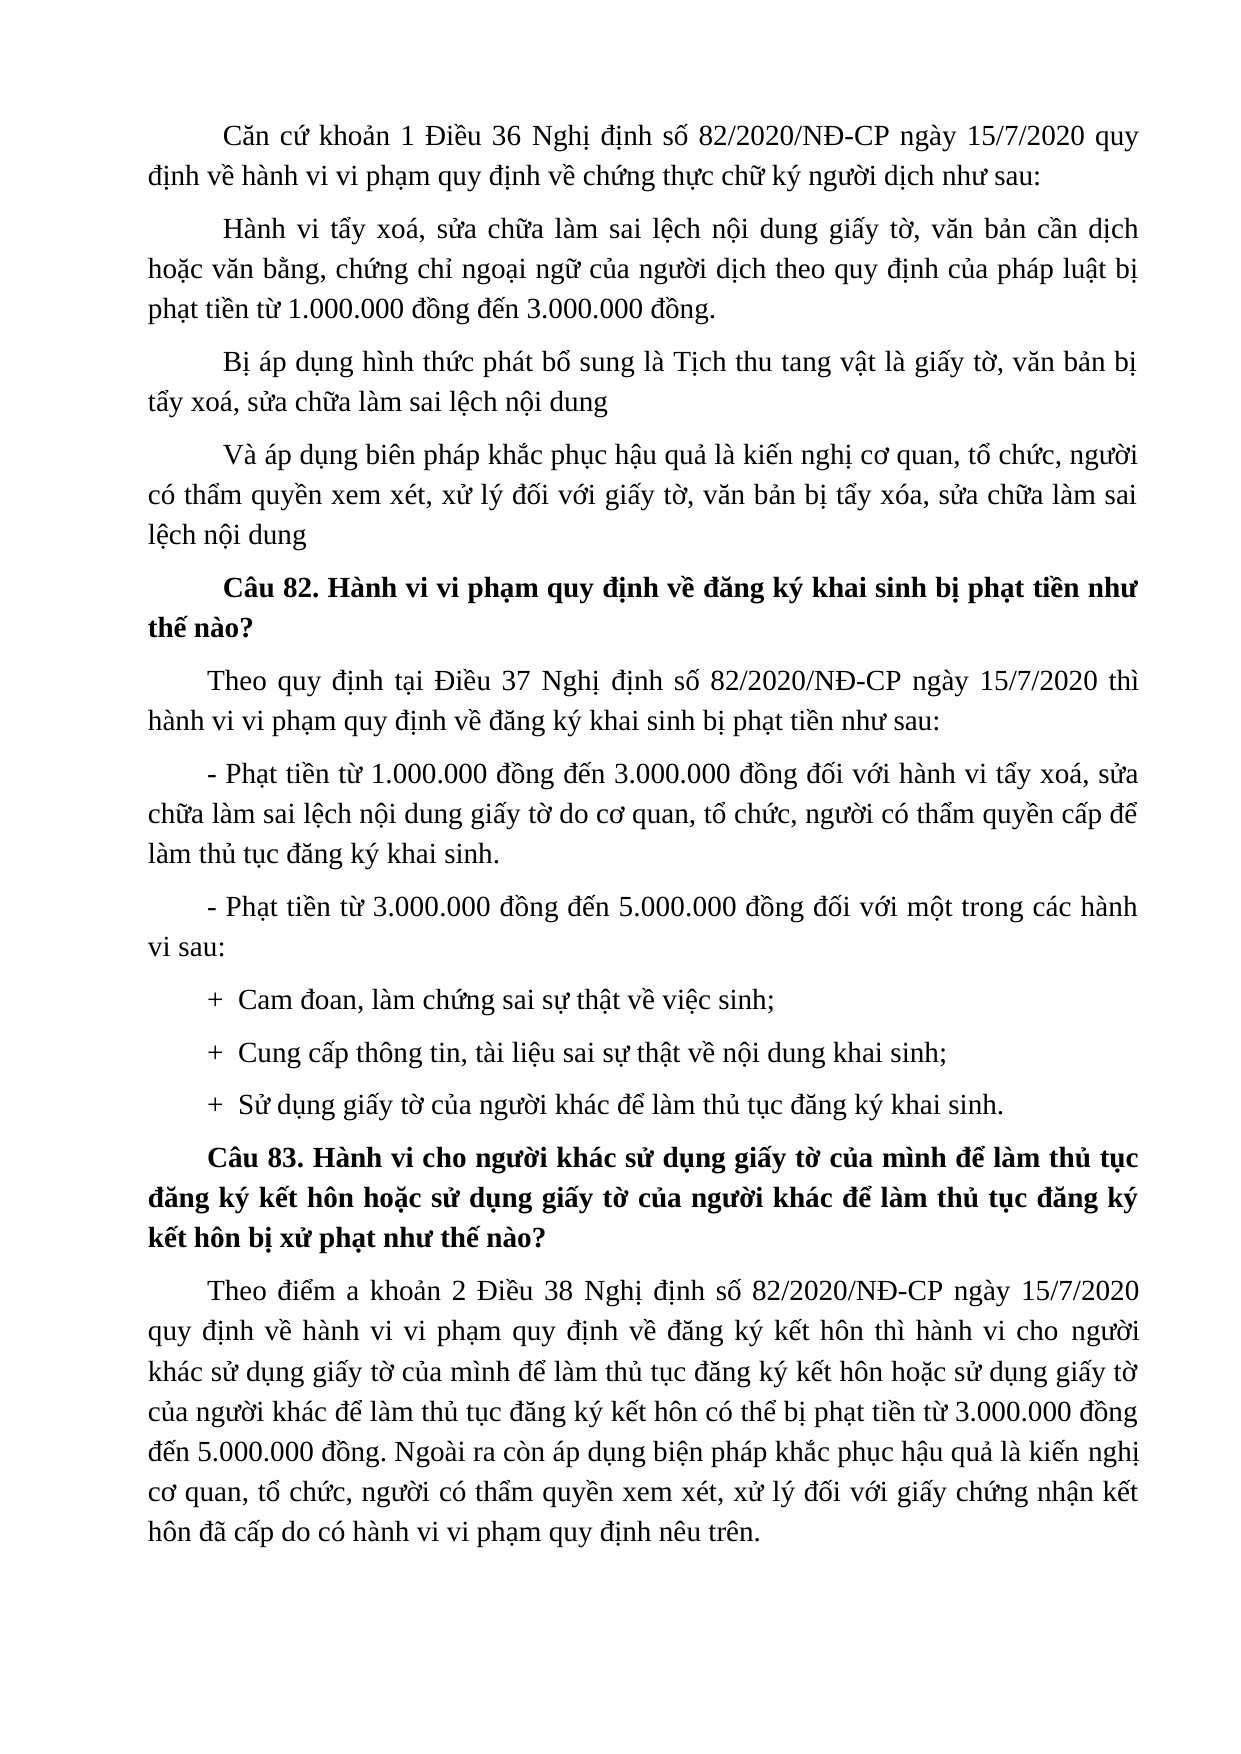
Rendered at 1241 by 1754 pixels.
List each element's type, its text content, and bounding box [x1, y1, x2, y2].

text Theo điểm a khoản 2 Điều 38 Nghị định số 82/2020/NĐ-CP ngày 15/7/2020 quy định về hành vi vi phạm quy định về đăng ký kết hôn thì hành vi cho người khác sử dụng giấy tờ của mình để làm thủ tục đăng ký kết hôn hoặc sử dụng giấy tờ của người khác để làm thủ tục đăng ký kết hôn có thể bị phạt tiền từ 3.000.000 đồng đến 5.000.000 đồng. Ngoài ra còn áp dụng biện pháp khắc phục hậu quả là kiến nghị cơ quan, tổ chức, người có thẩm quyền xem xét, xử lý đối với giấy chứng nhận kết hôn đã cấp do có hành vi vi phạm quy định nêu trên. [148, 1508, 1140, 1548]
text Theo quy định tại Điều 37 Nghị định số 82/2020/NĐ-CP ngày 15/7/2020 thì hành vi vi phạm quy định về đăng ký khai sinh bị phạt tiền như sau: [148, 663, 1140, 737]
text + Cung cấp thông tin, tài liệu sai sự thật về nội dung khai sinh; [148, 1035, 1140, 1068]
text Câu 83. Hành vi cho người khác sử dụng giấy tờ của mình để làm thủ tục đăng ký kết hôn hoặc sử dụng giấy tờ của người khác để làm thủ tục đăng ký kết hôn bị xử phạt như thế nào? [148, 1214, 1140, 1254]
text Theo điểm a khoản 2 Điều 38 Nghị định số 82/2020/NĐ-CP ngày 15/7/2020 quy định về hành vi vi phạm quy định về đăng ký kết hôn thì hành vi cho người khác sử dụng giấy tờ của mình để làm thủ tục đăng ký kết hôn hoặc sử dụng giấy tờ của người khác để làm thủ tục đăng ký kết hôn có thể bị phạt tiền từ 3.000.000 đồng đến 5.000.000 đồng. Ngoài ra còn áp dụng biện pháp khắc phục hậu quả là kiến nghị cơ quan, tổ chức, người có thẩm quyền xem xét, xử lý đối với giấy chứng nhận kết hôn đã cấp do có hành vi vi phạm quy định nêu trên. [148, 1273, 1140, 1474]
text Và áp dụng biên pháp khắc phục hậu quả là kiến nghị cơ quan, tổ chức, người có thẩm quyền xem xét, xử lý đối với giấy tờ, văn bản bị tẩy xóa, sửa chữa làm sai lệch nội dung [148, 437, 1140, 551]
text Câu 83. Hành vi cho người khác sử dụng giấy tờ của mình để làm thủ tục đăng ký kết hôn hoặc sử dụng giấy tờ của người khác để làm thủ tục đăng ký kết hôn bị xử phạt như thế nào? [148, 1140, 1140, 1180]
text + Cam đoan, làm chứng sai sự thật về việc sinh; [148, 982, 1140, 1016]
text Căn cứ khoản 1 Điều 36 Nghị định số 82/2020/NĐ-CP ngày 15/7/2020 quy định về hành vi vi phạm quy định về chứng thực chữ ký người dịch như sau: [148, 118, 1140, 192]
text Bị áp dụng hình thức phát bổ sung là Tịch thu tang vật là giấy tờ, văn bản bị tẩy xoá, sửa chữa làm sai lệch nội dung [148, 344, 1140, 418]
text Hành vi tẩy xoá, sửa chữa làm sai lệch nội dung giấy tờ, văn bản cần dịch hoặc văn bằng, chứng chỉ ngoại ngữ của người dịch theo quy định của pháp luật bị phạt tiền từ 1.000.000 đồng đến 3.000.000 đồng. [148, 211, 1140, 325]
text - Phạt tiền từ 3.000.000 đồng đến 5.000.000 đồng đối với một trong các hành vi sau: [148, 889, 1140, 963]
text + Sử dụng giấy tờ của người khác để làm thủ tục đăng ký khai sinh. [148, 1087, 1140, 1121]
text Câu 82. Hành vi vi phạm quy định về đăng ký khai sinh bị phạt tiền như thế nào? [148, 570, 1140, 644]
text - Phạt tiền từ 1.000.000 đồng đến 3.000.000 đồng đối với hành vi tẩy xoá, sửa chữa làm sai lệch nội dung giấy tờ do cơ quan, tổ chức, người có thẩm quyền cấp để làm thủ tục đăng ký khai sinh. [148, 756, 1140, 870]
